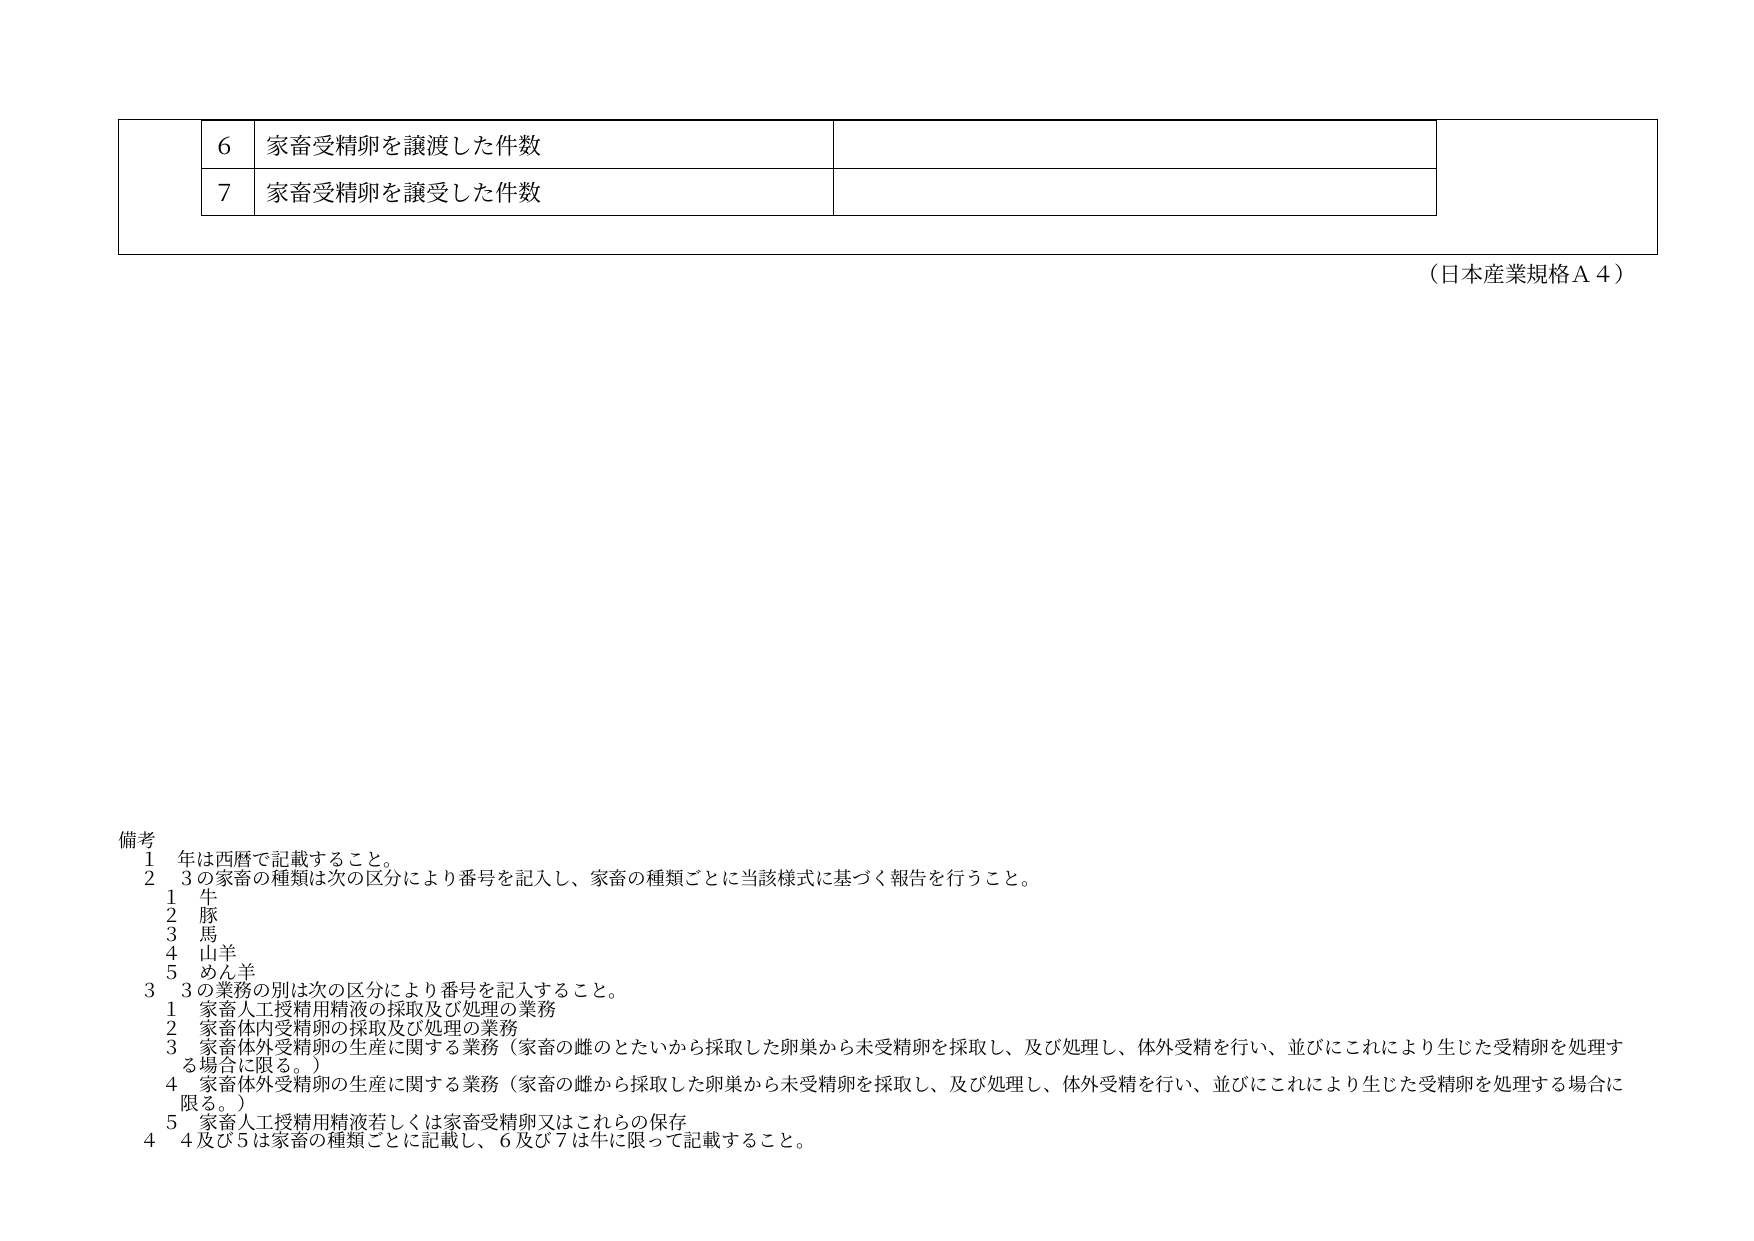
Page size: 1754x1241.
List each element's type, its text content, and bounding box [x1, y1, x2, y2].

text （日本産業規格Ａ４） [118, 255, 1636, 292]
table_header 家畜人工授精所における家畜人工授精用精液又は家畜受精卵 （特定家畜人工授精用精液等であるものを除く。）の業務に関する報告書 年 月 日提出 都道府県知事 殿 家畜改良増殖法施行規則第49条に基づき、 年１月１日から12月31日までの家畜人工授精所の運営の状況を次のとおり報告します。 [119, 120, 1657, 253]
